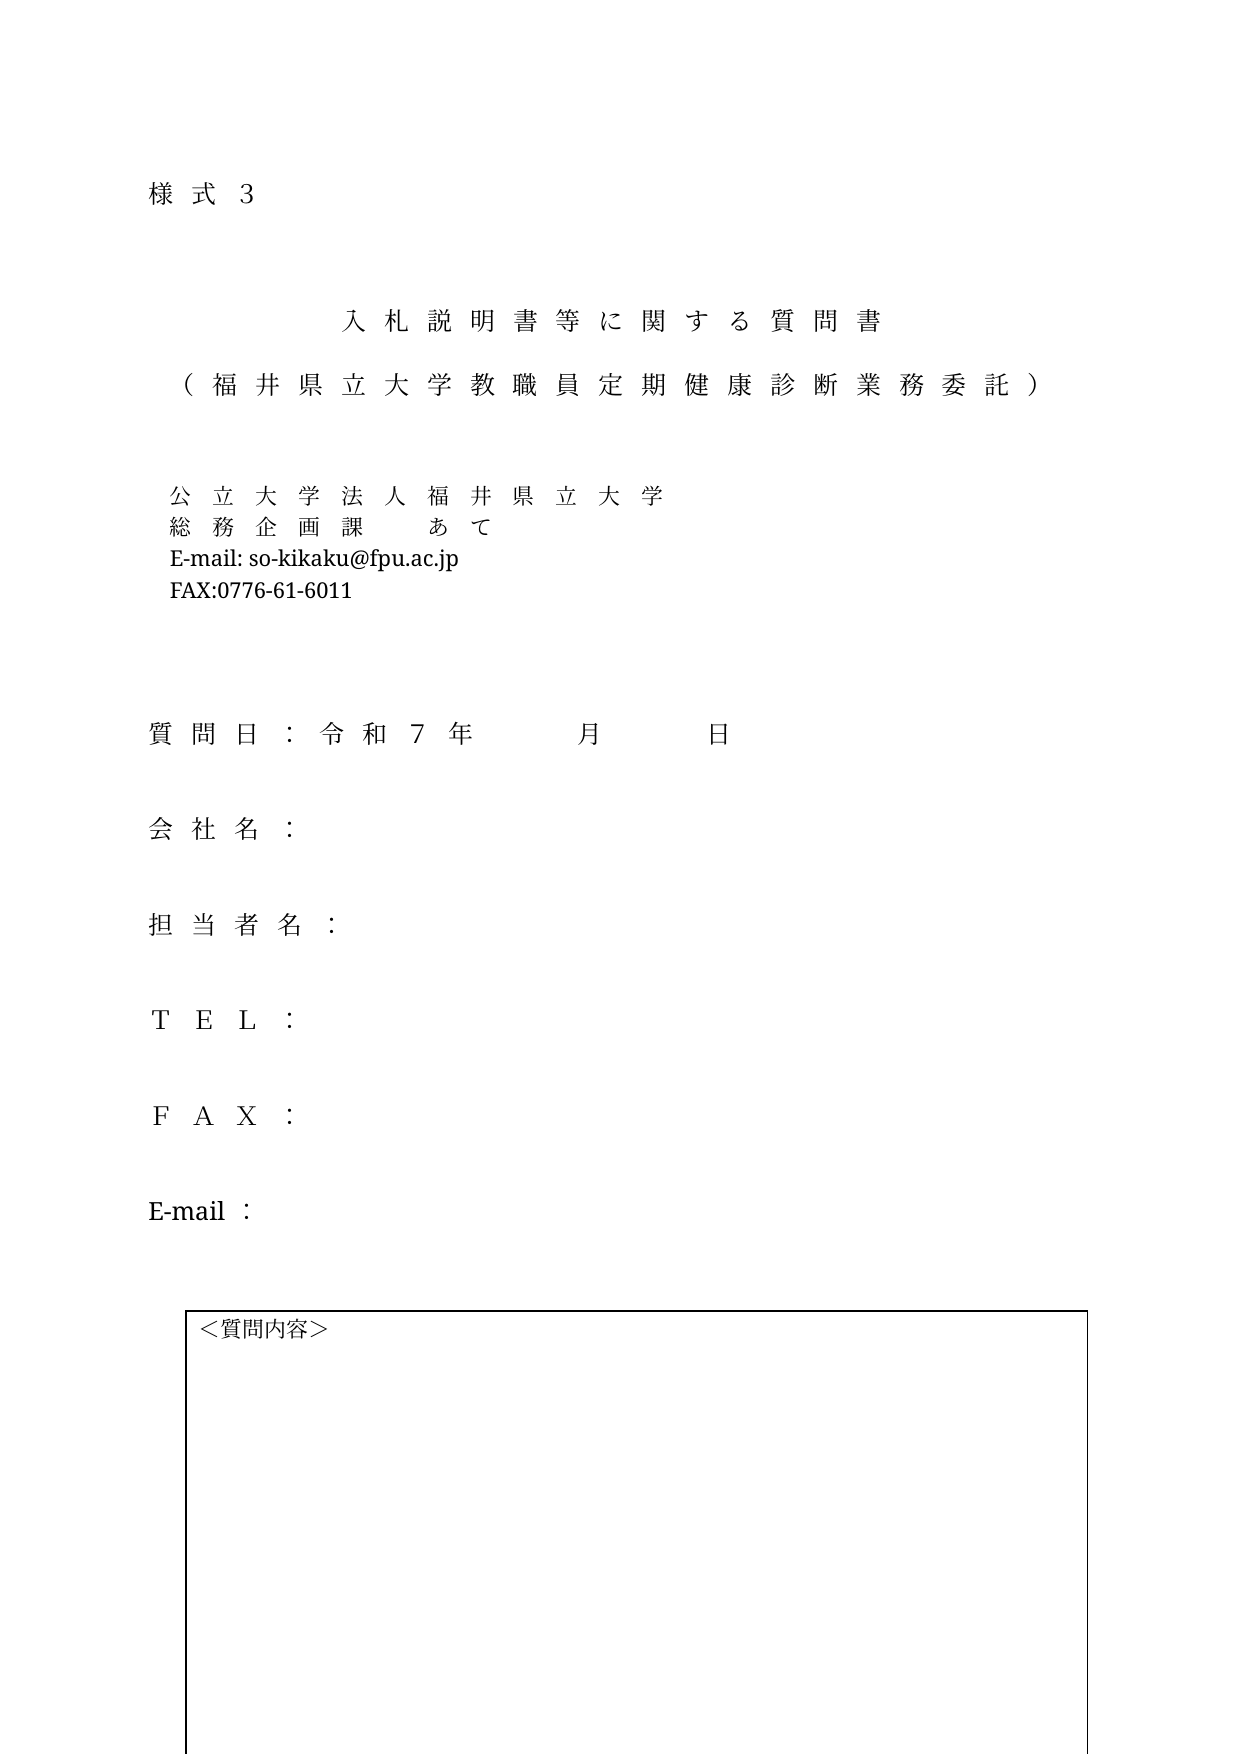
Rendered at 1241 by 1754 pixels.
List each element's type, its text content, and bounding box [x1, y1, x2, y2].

text E-mail： [148, 1146, 1092, 1241]
text ＴＥＬ： [148, 955, 1092, 1051]
text 質問日：令和７年 月 日 [148, 669, 1092, 765]
text 会社名： [148, 765, 1092, 860]
text FAX:0776-61-6011 [148, 574, 1092, 606]
text （福井県立大学教職員定期健康診断業務委託） [148, 352, 1092, 415]
text 公立大学法人福井県立大学 [148, 479, 1092, 511]
text E-mail: so-kikaku@fpu.ac.jp [148, 542, 1092, 574]
text 担当者名： [148, 860, 1092, 955]
text 入札説明書等に関する質問書 [148, 288, 1092, 352]
text 総務企画課 あて [148, 511, 1092, 542]
text 様式３ [148, 161, 1092, 224]
text ＦＡＸ： [148, 1051, 1092, 1146]
